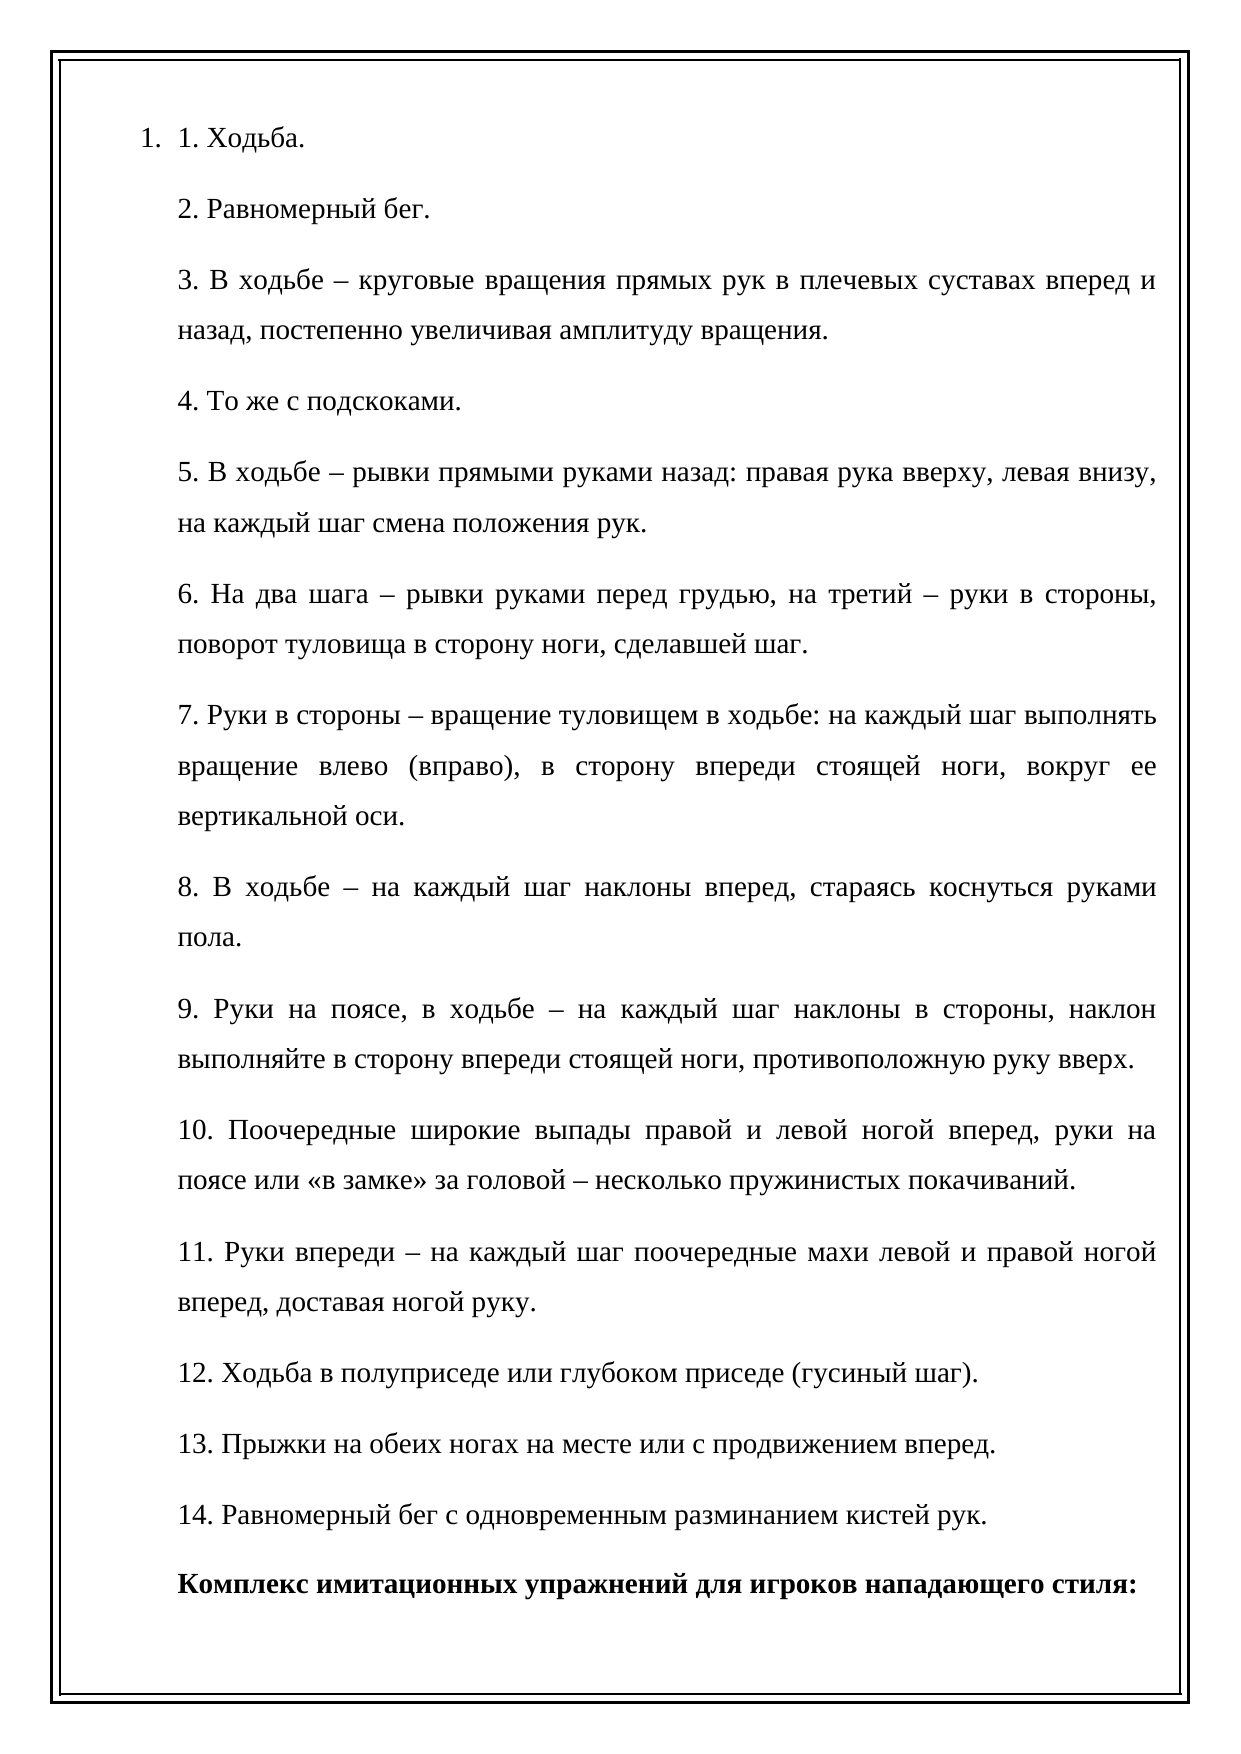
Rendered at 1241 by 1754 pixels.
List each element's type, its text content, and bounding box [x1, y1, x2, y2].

text Комплекс имитационных упражнений для игроков нападающего стиля: [177, 1566, 1152, 1600]
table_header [176, 118, 1159, 1566]
